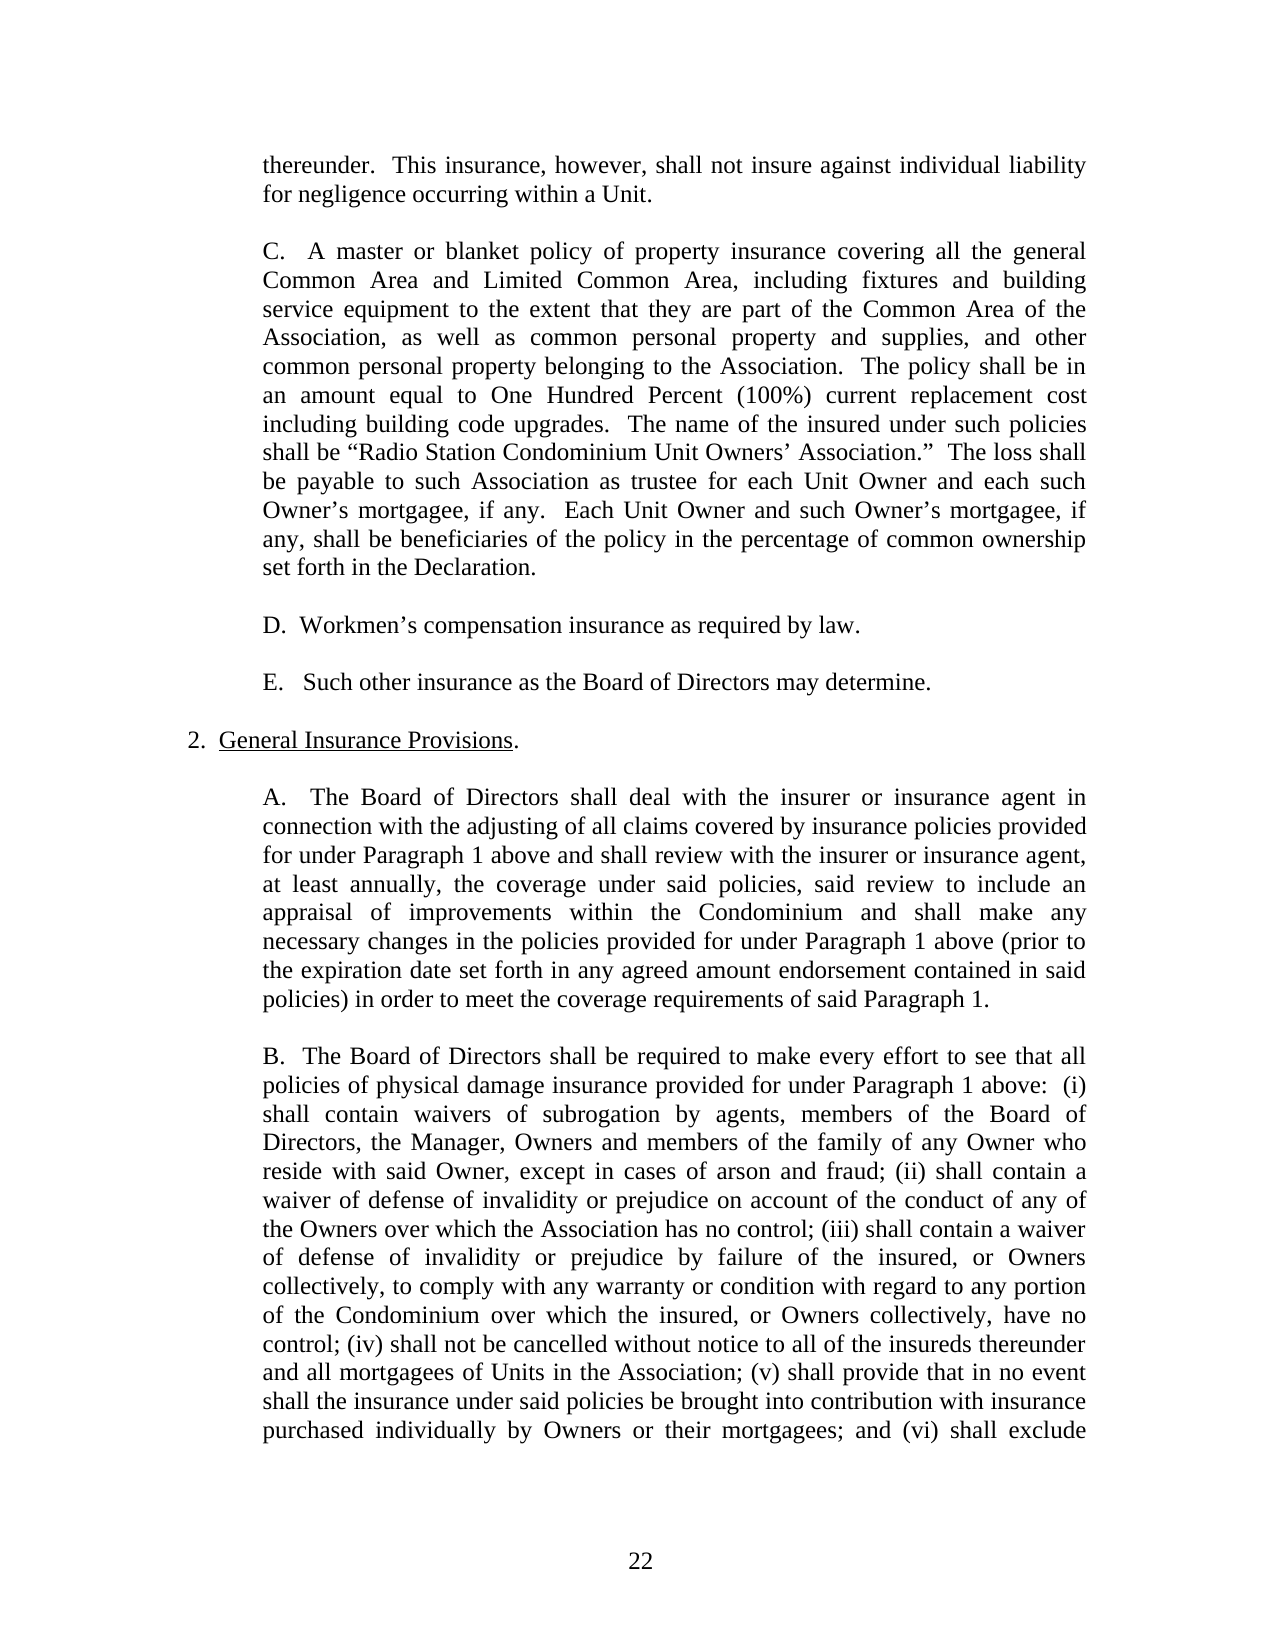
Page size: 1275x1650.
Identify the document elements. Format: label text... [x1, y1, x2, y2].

text A. The Board of Directors shall deal with the insurer or insurance agent in connection with the adjusting of all claims covered by insurance policies provided for under Paragraph 1 above and shall review with the insurer or insurance agent, at least annually, the coverage under said policies, said review to include an appraisal of improvements within the Condominium and shall make any necessary changes in the policies provided for under Paragraph 1 above (prior to the expiration date set forth in any agreed amount endorsement contained in said policies) in order to meet the coverage requirements of said Paragraph 1. [262, 782, 1087, 1012]
text 2. General Insurance Provisions. [187, 725, 1087, 754]
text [262, 150, 1087, 207]
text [262, 1041, 1087, 1444]
text D. Workmen’s compensation insurance as required by law. [262, 610, 1087, 639]
text C. A master or blanket policy of property insurance covering all the general Common Area and Limited Common Area, including fixtures and building service equipment to the extent that they are part of the Common Area of the Association, as well as common personal property and supplies, and other common personal property belonging to the Association. The policy shall be in an amount equal to One Hundred Percent (100%) current replacement cost including building code upgrades. The name of the insured under such policies shall be “Radio Station Condominium Unit Owners’ Association.” The loss shall be payable to such Association as trustee for each Unit Owner and each such Owner’s mortgagee, if any. Each Unit Owner and such Owner’s mortgagee, if any, shall be beneficiaries of the policy in the percentage of common ownership set forth in the Declaration. [262, 236, 1087, 581]
text E. Such other insurance as the Board of Directors may determine. [262, 667, 1087, 696]
